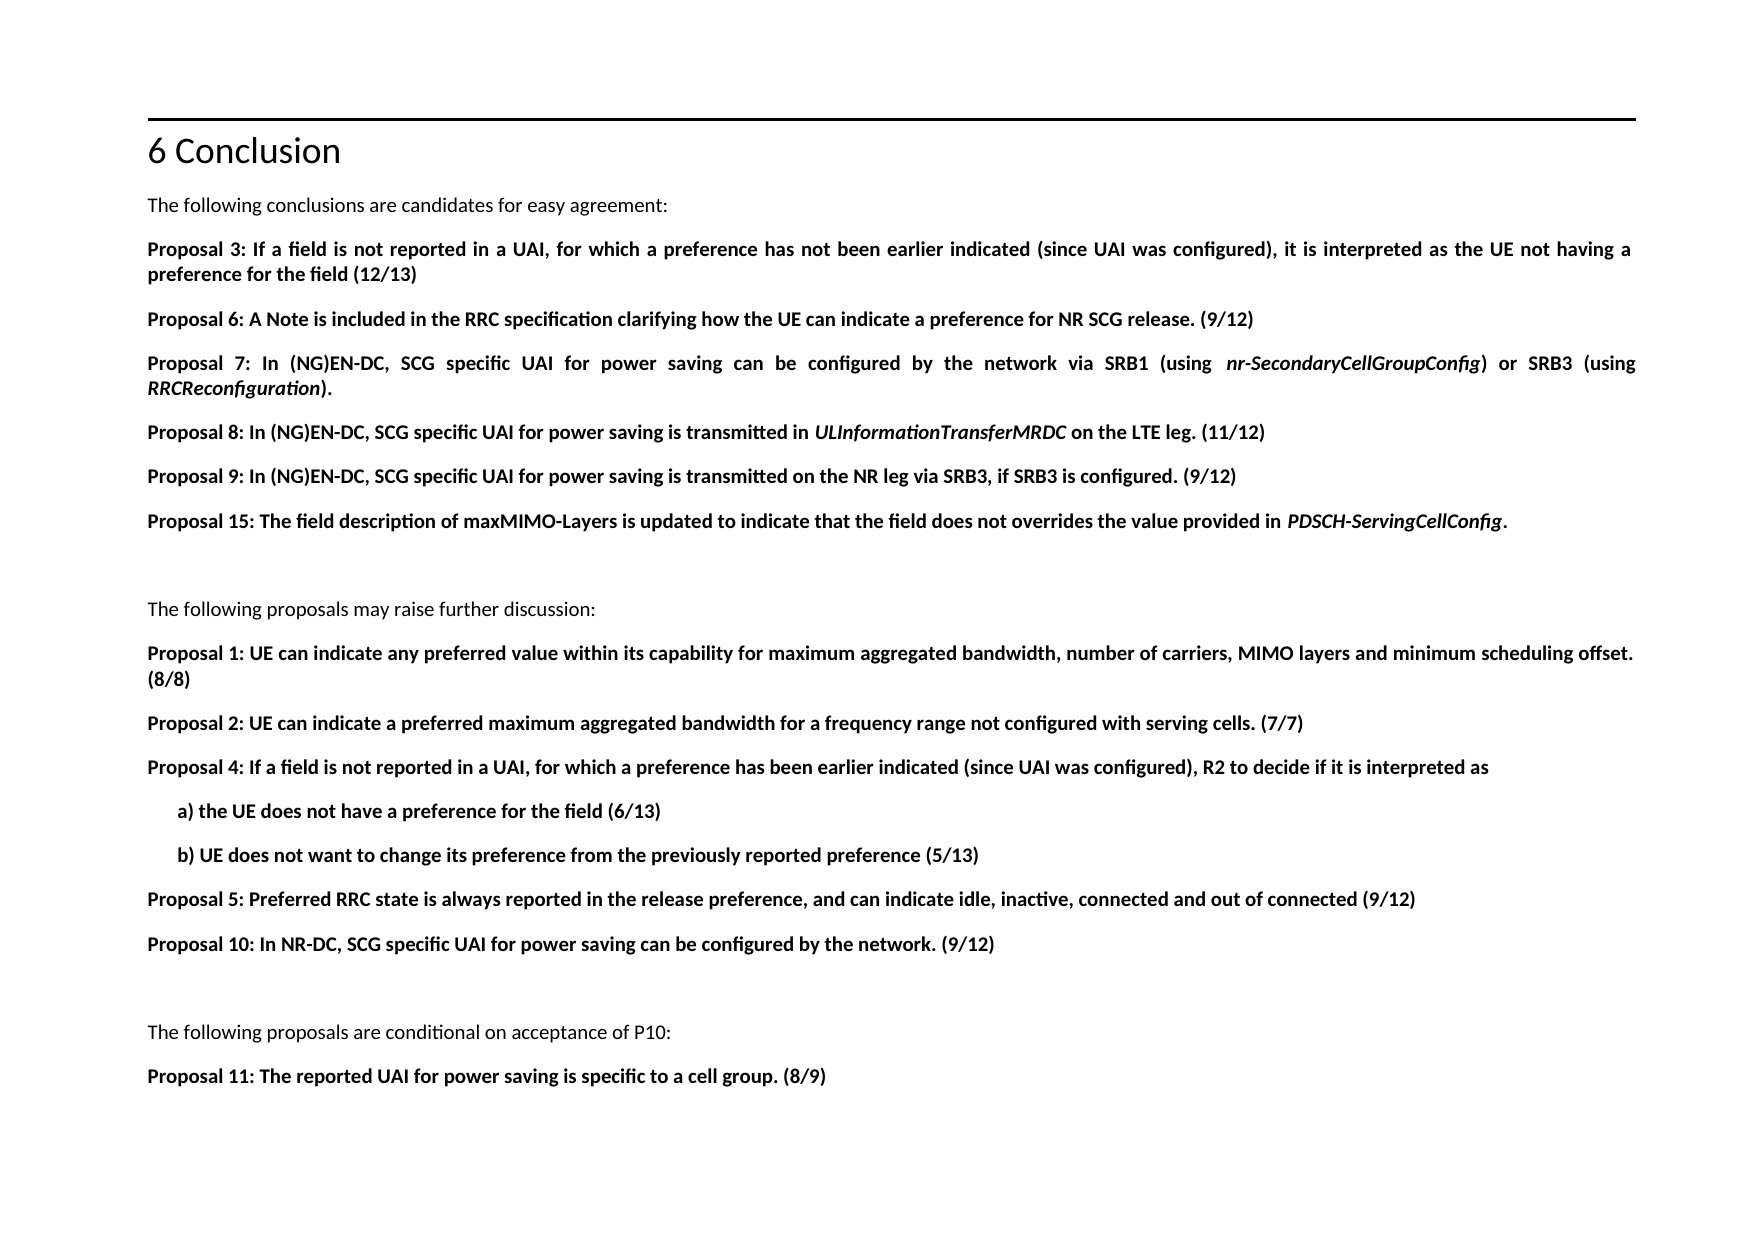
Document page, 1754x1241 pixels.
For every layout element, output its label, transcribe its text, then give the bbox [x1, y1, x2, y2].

text b) UE does not want to change its preference from the previously reported preference (5/13) [147, 842, 1636, 868]
text The following proposals may raise further discussion: [147, 596, 1636, 622]
text Proposal 4: If a field is not reported in a UAI, for which a preference has been earlier indicated (since UAI was configured), R2 to decide if it is interpreted as [147, 754, 1636, 779]
text a) the UE does not have a preference for the field (6/13) [147, 798, 1636, 824]
text The following proposals are conditional on acceptance of P10: [147, 1019, 1636, 1044]
text Proposal 3: If a field is not reported in a UAI, for which a preference has not been earlier indicated (since UAI was configured), it is interpreted as the UE not having a preference for the field (12/13) [147, 236, 1636, 287]
text Proposal 5: Preferred RRC state is always reported in the release preference, and can indicate idle, inactive, connected and out of connected (9/12) [147, 887, 1636, 912]
text 6 Conclusion [147, 119, 1636, 173]
text Proposal 10: In NR-DC, SCG specific UAI for power saving can be configured by the network. (9/12) [147, 931, 1636, 956]
text Proposal 1: UE can indicate any preferred value within its capability for maximum aggregated bandwidth, number of carriers, MIMO layers and minimum scheduling offset. (8/8) [147, 640, 1636, 691]
text Proposal 8: In (NG)EN-DC, SCG specific UAI for power saving is transmitted in ULInformationTransferMRDC on the LTE leg. (11/12) [147, 419, 1636, 445]
text Proposal 15: The field description of maxMIMO-Layers is updated to indicate that the field does not overrides the value provided in PDSCH-ServingCellConfig. [147, 508, 1636, 533]
text Proposal 9: In (NG)EN-DC, SCG specific UAI for power saving is transmitted on the NR leg via SRB3, if SRB3 is configured. (9/12) [147, 464, 1636, 489]
text Proposal 7: In (NG)EN-DC, SCG specific UAI for power saving can be configured by the network via SRB1 (using nr-SecondaryCellGroupConfig) or SRB3 (using RRCReconfiguration). [147, 350, 1636, 401]
text Proposal 2: UE can indicate a preferred maximum aggregated bandwidth for a frequency range not configured with serving cells. (7/7) [147, 710, 1636, 735]
text Proposal 11: The reported UAI for power saving is specific to a cell group. (8/9) [147, 1063, 1636, 1089]
text Proposal 6: A Note is included in the RRC specification clarifying how the UE can indicate a preference for NR SCG release. (9/12) [147, 306, 1636, 331]
text The following conclusions are candidates for easy agreement: [147, 192, 1636, 217]
